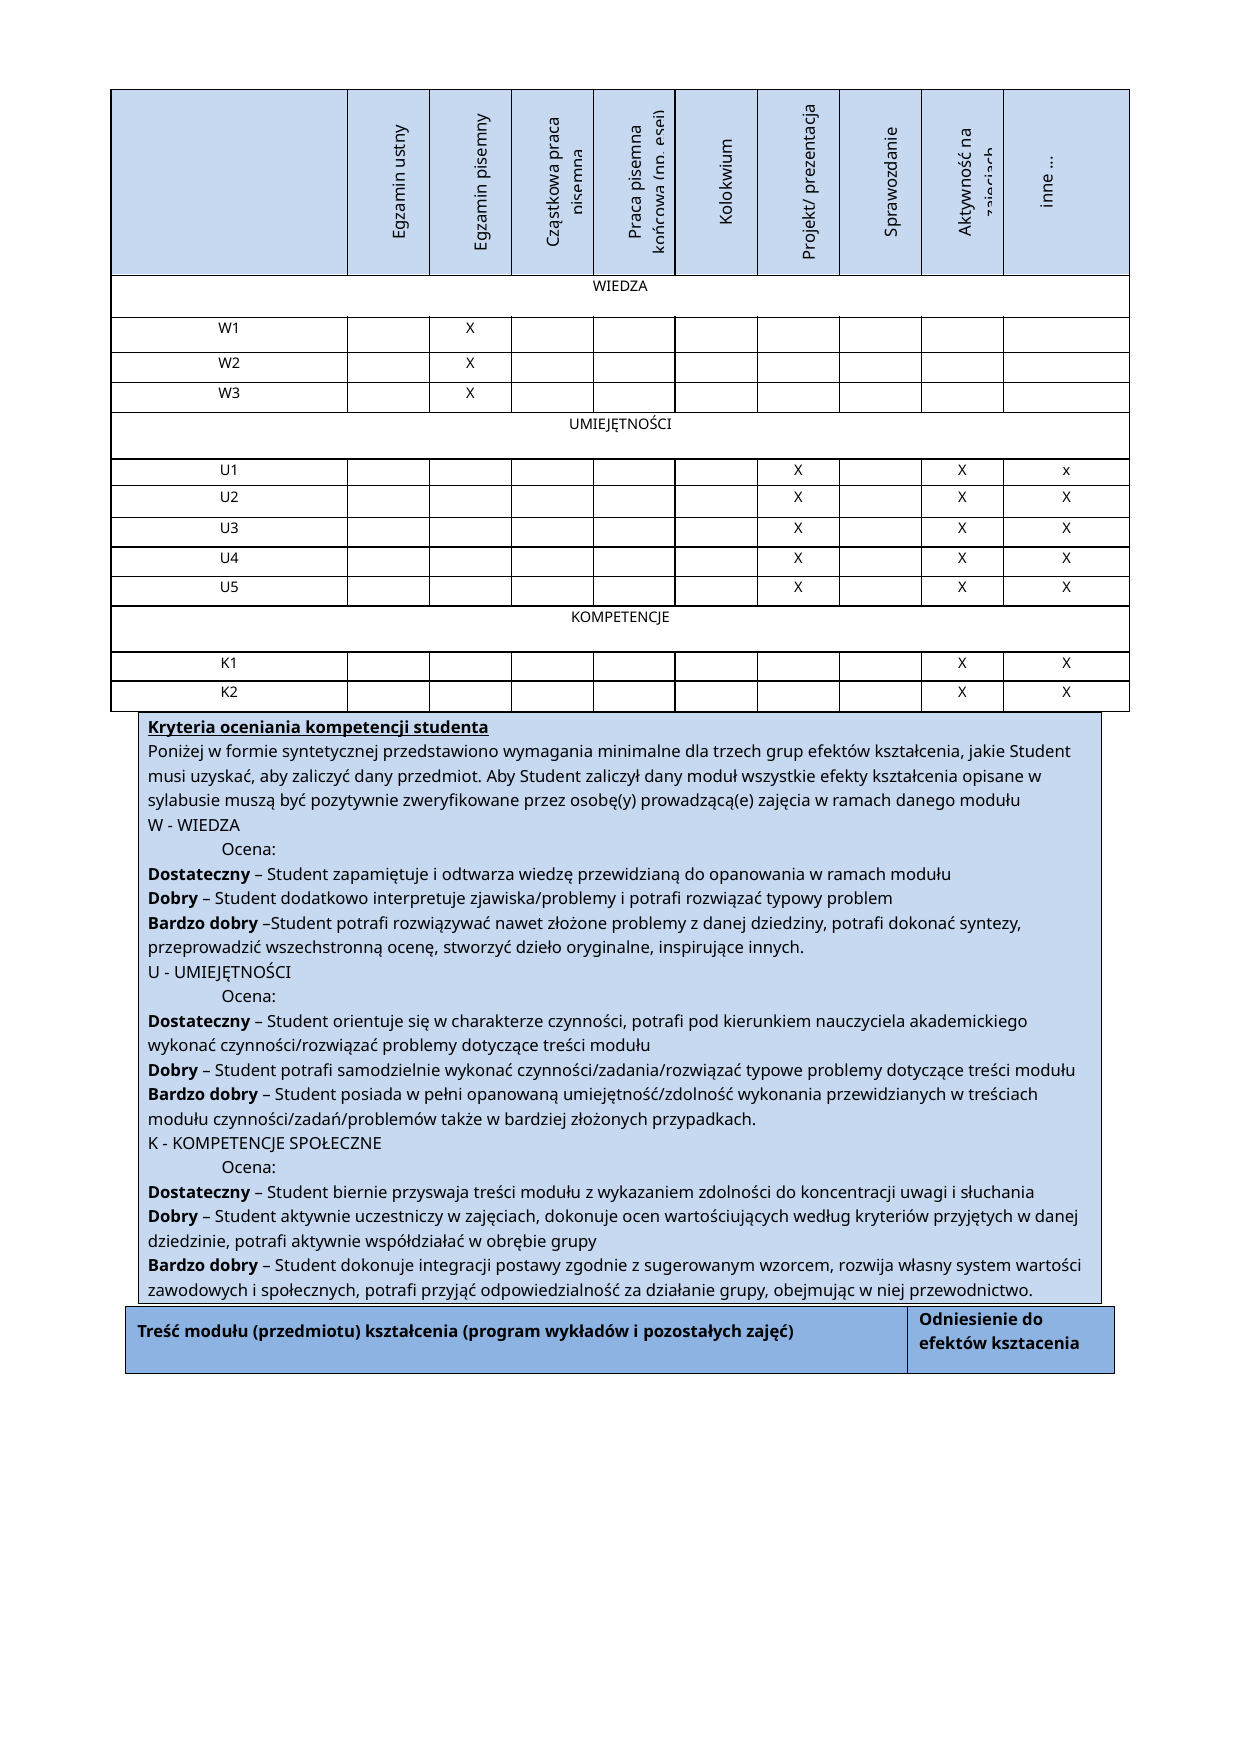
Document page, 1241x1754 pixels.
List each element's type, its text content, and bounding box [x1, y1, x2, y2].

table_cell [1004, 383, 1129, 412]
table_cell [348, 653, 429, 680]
text Dobry – Student potrafi samodzielnie wykonać czynności/zadania/rozwiązać typowe problemy dotyczące treści modułu [139, 1055, 1101, 1079]
text Dostateczny – Student zapamiętuje i odtwarza wiedzę przewidzianą do opanowania w ramach modułu [139, 859, 1101, 884]
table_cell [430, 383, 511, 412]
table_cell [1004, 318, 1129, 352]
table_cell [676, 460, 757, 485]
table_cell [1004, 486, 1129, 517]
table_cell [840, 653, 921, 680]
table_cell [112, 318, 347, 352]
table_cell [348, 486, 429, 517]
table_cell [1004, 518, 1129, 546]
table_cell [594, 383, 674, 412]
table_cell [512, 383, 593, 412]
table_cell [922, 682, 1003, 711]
text Bardzo dobry – Student dokonuje integracji postawy zgodnie z sugerowanym wzorcem, rozwija własny system wartości zawodowych i społecznych, potrafi przyjąć odpowiedzialność za działanie grupy, obejmując w niej przewodnictwo. [139, 1251, 1101, 1303]
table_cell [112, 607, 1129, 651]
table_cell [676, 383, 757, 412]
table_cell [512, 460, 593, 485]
text Dostateczny – Student orientuje się w charakterze czynności, potrafi pod kierunkiem nauczyciela akademickiego wykonać czynności/rozwiązać problemy dotyczące treści modułu [139, 1006, 1101, 1055]
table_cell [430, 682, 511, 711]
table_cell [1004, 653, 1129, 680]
text W - WIEDZA [139, 810, 1101, 835]
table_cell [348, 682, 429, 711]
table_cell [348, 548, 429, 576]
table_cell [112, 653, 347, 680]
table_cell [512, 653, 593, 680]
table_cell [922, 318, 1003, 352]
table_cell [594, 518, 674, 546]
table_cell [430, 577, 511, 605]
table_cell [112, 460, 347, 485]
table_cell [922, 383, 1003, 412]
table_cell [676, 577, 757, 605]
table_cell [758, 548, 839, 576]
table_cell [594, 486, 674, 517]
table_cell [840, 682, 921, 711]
text Ocena: [139, 982, 1101, 1006]
text K - KOMPETENCJE SPOŁECZNE [139, 1128, 1101, 1153]
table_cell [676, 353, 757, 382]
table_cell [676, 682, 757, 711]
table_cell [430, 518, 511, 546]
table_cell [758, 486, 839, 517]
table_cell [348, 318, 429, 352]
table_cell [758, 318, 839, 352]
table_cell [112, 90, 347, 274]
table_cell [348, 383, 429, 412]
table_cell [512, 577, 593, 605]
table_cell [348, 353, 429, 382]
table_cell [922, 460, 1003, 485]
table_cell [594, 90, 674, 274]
text Dobry – Student dodatkowo interpretuje zjawiska/problemy i potrafi rozwiązać typowy problem [139, 884, 1101, 908]
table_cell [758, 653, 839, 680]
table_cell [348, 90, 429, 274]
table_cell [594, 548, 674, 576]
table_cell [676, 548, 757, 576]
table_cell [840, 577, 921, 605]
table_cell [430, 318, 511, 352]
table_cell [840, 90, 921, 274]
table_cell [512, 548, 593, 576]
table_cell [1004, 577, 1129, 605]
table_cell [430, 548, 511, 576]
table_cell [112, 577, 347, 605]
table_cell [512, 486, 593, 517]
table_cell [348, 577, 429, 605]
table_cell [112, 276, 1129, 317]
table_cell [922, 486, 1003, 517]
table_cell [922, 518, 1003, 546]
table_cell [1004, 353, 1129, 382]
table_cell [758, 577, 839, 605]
text Ocena: [139, 1153, 1101, 1177]
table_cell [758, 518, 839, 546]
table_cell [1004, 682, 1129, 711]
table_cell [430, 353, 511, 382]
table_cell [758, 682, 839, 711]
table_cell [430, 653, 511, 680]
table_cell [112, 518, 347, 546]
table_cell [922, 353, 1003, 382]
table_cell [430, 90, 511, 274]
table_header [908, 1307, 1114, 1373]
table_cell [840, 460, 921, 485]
text Poniżej w formie syntetycznej przedstawiono wymagania minimalne dla trzech grup efektów kształcenia, jakie Student musi uzyskać, aby zaliczyć dany przedmiot. Aby Student zaliczył dany moduł wszystkie efekty kształcenia opisane w sylabusie muszą być pozytywnie zweryfikowane przez osobę(y) prowadzącą(e) zajęcia w ramach danego modułu [139, 737, 1101, 810]
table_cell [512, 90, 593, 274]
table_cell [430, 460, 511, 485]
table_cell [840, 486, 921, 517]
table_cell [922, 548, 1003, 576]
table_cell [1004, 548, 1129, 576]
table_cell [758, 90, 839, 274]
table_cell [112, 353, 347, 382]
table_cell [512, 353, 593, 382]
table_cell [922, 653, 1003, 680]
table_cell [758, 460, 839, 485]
text Kryteria oceniania kompetencji studenta [139, 713, 1101, 737]
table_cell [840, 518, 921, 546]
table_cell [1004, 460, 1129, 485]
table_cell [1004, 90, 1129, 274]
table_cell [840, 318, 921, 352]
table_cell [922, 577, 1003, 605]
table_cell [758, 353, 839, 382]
text Dobry – Student aktywnie uczestniczy w zajęciach, dokonuje ocen wartościujących według kryteriów przyjętych w danej dziedzinie, potrafi aktywnie współdziałać w obrębie grupy [139, 1202, 1101, 1251]
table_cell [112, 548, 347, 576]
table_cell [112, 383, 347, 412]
text Dostateczny – Student biernie przyswaja treści modułu z wykazaniem zdolności do koncentracji uwagi i słuchania [139, 1177, 1101, 1202]
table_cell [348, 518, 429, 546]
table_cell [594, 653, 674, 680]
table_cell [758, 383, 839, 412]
text Bardzo dobry –Student potrafi rozwiązywać nawet złożone problemy z danej dziedziny, potrafi dokonać syntezy, przeprowadzić wszechstronną ocenę, stworzyć dzieło oryginalne, inspirujące innych. [139, 908, 1101, 957]
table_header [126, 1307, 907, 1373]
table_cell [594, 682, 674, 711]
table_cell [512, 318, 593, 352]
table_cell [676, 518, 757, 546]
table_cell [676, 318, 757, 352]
text U - UMIEJĘTNOŚCI [139, 957, 1101, 982]
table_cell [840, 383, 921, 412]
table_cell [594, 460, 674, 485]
text Bardzo dobry – Student posiada w pełni opanowaną umiejętność/zdolność wykonania przewidzianych w treściach modułu czynności/zadań/problemów także w bardziej złożonych przypadkach. [139, 1079, 1101, 1128]
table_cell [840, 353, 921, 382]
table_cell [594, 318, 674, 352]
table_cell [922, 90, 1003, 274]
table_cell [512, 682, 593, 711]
text Ocena: [139, 835, 1101, 859]
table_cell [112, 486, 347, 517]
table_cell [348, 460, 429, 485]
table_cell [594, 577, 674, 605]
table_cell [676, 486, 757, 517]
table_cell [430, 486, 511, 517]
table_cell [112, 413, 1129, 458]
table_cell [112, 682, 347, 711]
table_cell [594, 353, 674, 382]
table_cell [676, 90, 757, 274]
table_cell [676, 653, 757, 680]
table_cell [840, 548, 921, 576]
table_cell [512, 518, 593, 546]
